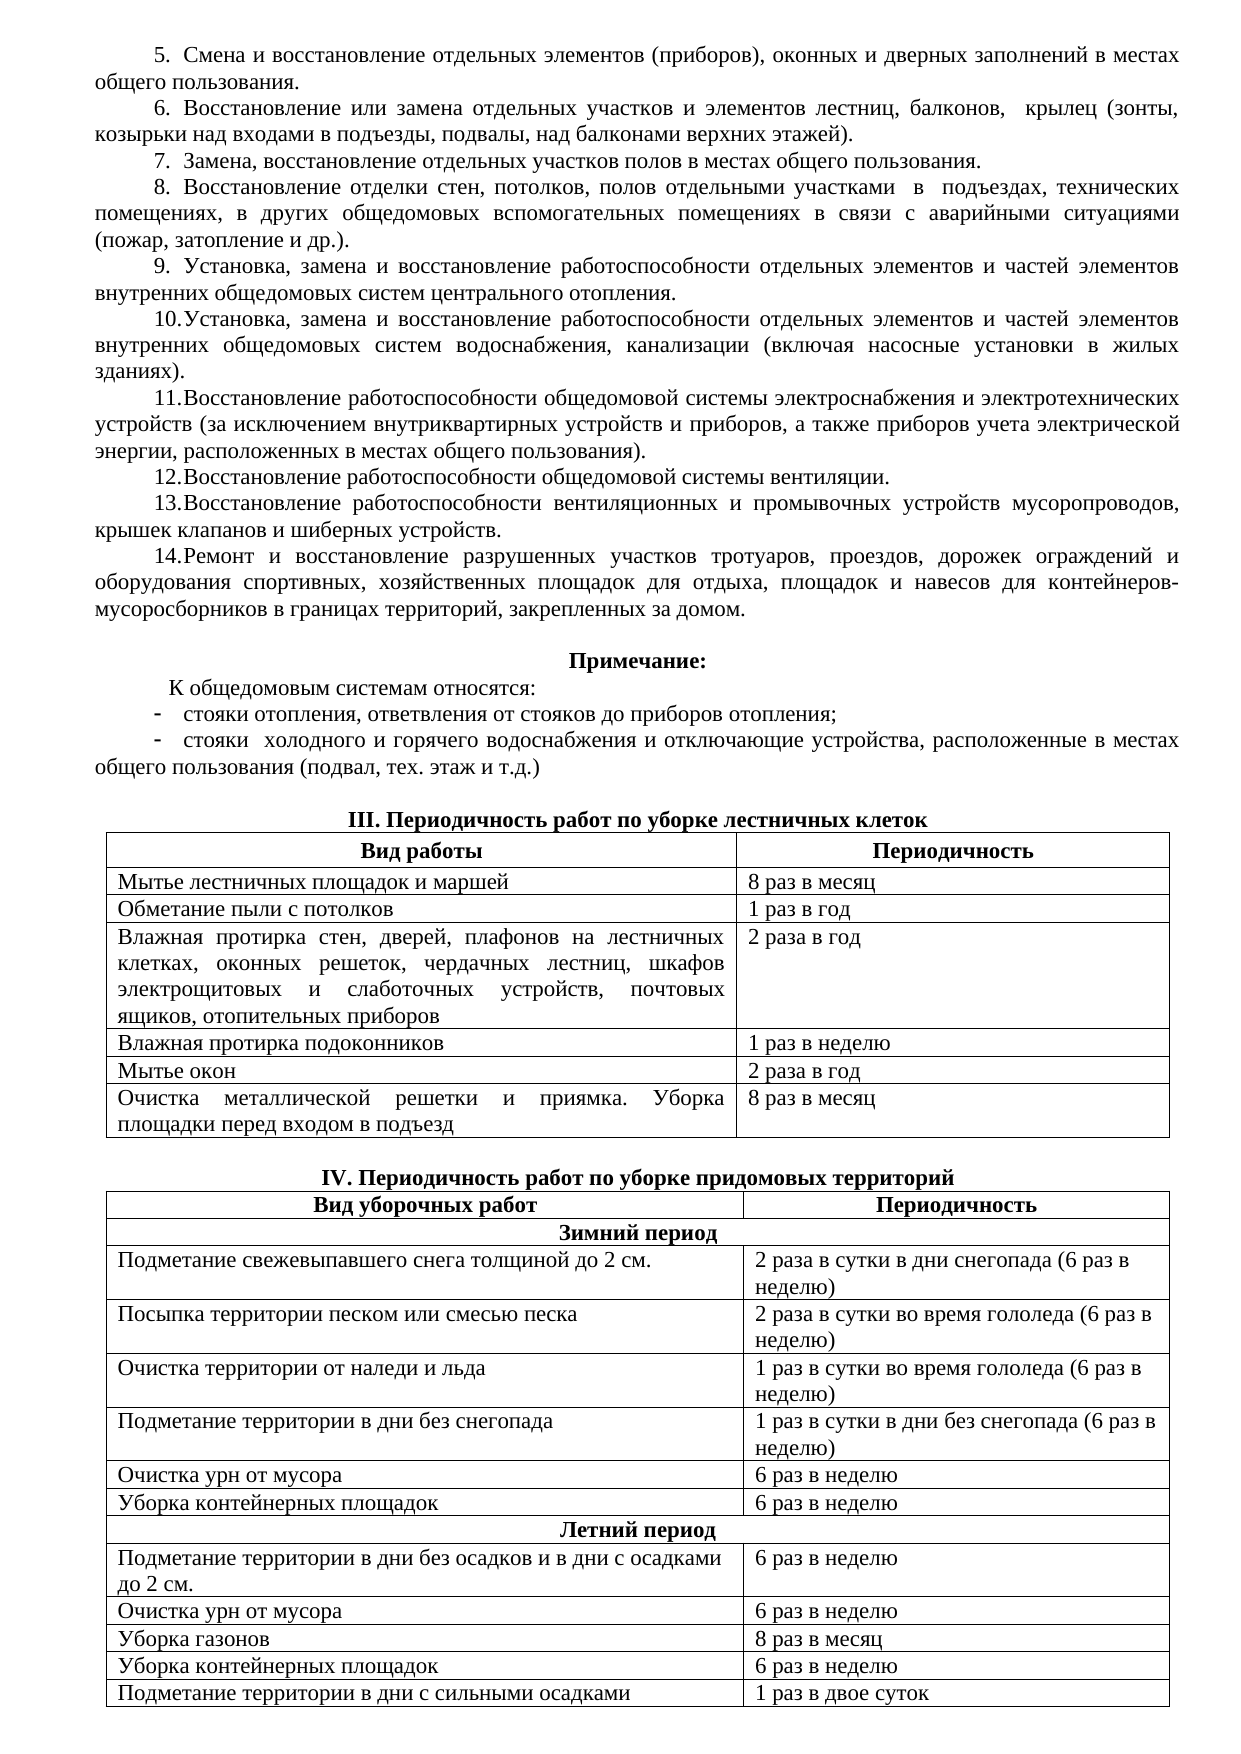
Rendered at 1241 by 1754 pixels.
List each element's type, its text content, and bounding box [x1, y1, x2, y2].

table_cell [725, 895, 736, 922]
text III. Периодичность работ по уборке лестничных клеток [94, 806, 1181, 832]
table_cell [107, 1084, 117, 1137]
table_header Вид работы [107, 833, 736, 867]
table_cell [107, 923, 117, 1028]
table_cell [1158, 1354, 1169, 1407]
table_cell Подметание свежевыпавшего снега толщиной до . [107, 1246, 743, 1299]
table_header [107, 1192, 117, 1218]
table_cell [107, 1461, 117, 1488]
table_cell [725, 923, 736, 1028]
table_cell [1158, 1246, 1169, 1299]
table_cell 6 раз в неделю [744, 1544, 1169, 1596]
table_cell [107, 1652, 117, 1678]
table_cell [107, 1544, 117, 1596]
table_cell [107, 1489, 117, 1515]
table_cell Подметание территории в дни без снегопада [107, 1408, 743, 1460]
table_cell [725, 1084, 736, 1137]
text IV. Периодичность работ по уборке придомовых территорий [94, 1164, 1181, 1191]
list Смена и восстановление отдельных элементов (приборов), оконных и дверных заполнений в местах общего пользования. [94, 41, 1181, 94]
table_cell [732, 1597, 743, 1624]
table_cell 2 раза в год [737, 923, 1169, 1028]
list Восстановление работоспособности вентиляционных и промывочных устройств мусоропроводов, крышек клапанов и шиберных устройств. [94, 489, 1181, 542]
table_cell Посыпка территории песком или смесью песка [107, 1300, 743, 1353]
text К общедомовым системам относятся: [94, 674, 1181, 700]
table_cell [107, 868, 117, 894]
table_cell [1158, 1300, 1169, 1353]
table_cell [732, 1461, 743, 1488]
list стояки отопления, ответвления от стояков до приборов отопления; [94, 700, 1181, 727]
text Примечание: [94, 647, 1181, 674]
table_header Периодичность [737, 833, 1169, 867]
table_cell Очистка территории от наледи и льда [107, 1354, 743, 1407]
list стояки холодного и горячего водоснабжения и отключающие устройства, расположенные в местах общего пользования (подвал, тех. этаж и т.д.) [94, 727, 1181, 779]
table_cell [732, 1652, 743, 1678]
table_cell 8 раз в месяц [737, 1084, 1169, 1137]
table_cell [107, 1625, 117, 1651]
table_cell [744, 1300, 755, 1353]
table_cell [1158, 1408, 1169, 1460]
list Восстановление или замена отдельных участков и элементов лестниц, балконов, крылец (зонты, козырьки над входами в подъезды, подвалы, над балконами верхних этажей). [94, 94, 1181, 147]
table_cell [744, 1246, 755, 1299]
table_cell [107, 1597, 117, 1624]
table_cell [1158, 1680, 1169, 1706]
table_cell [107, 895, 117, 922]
list Восстановление работоспособности общедомовой системы вентиляции. [94, 463, 1181, 489]
list Ремонт и восстановление разрушенных участков тротуаров, проездов, дорожек ограждений и оборудования спортивных, хозяйственных площадок для отдыха, площадок и навесов для контейнеров-мусоросборников в границах территорий, закрепленных за домом. [94, 542, 1181, 621]
list Восстановление работоспособности общедомовой системы электроснабжения и электротехнических устройств (за исключением внутриквартирных устройств и приборов, а также приборов учета электрической энергии, расположенных в местах общего пользования). [94, 384, 1181, 463]
list Установка, замена и восстановление работоспособности отдельных элементов и частей элементов внутренних общедомовых систем центрального отопления. [94, 252, 1181, 305]
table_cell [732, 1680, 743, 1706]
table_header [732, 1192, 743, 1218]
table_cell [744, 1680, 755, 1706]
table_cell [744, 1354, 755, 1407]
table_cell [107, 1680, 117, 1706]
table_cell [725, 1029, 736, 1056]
list Восстановление отделки стен, потолков, полов отдельными участками в подъездах, технических помещениях, в других общедомовых вспомогательных помещениях в связи с аварийными ситуациями (пожар, затопление и др.). [94, 173, 1181, 252]
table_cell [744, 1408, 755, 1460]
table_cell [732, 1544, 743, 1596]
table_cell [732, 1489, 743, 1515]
list Замена, восстановление отдельных участков полов в местах общего пользования. [94, 147, 1181, 173]
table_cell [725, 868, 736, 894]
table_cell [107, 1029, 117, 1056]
list Установка, замена и восстановление работоспособности отдельных элементов и частей элементов внутренних общедомовых систем водоснабжения, канализации (включая насосные установки в жилых зданиях). [94, 305, 1181, 384]
